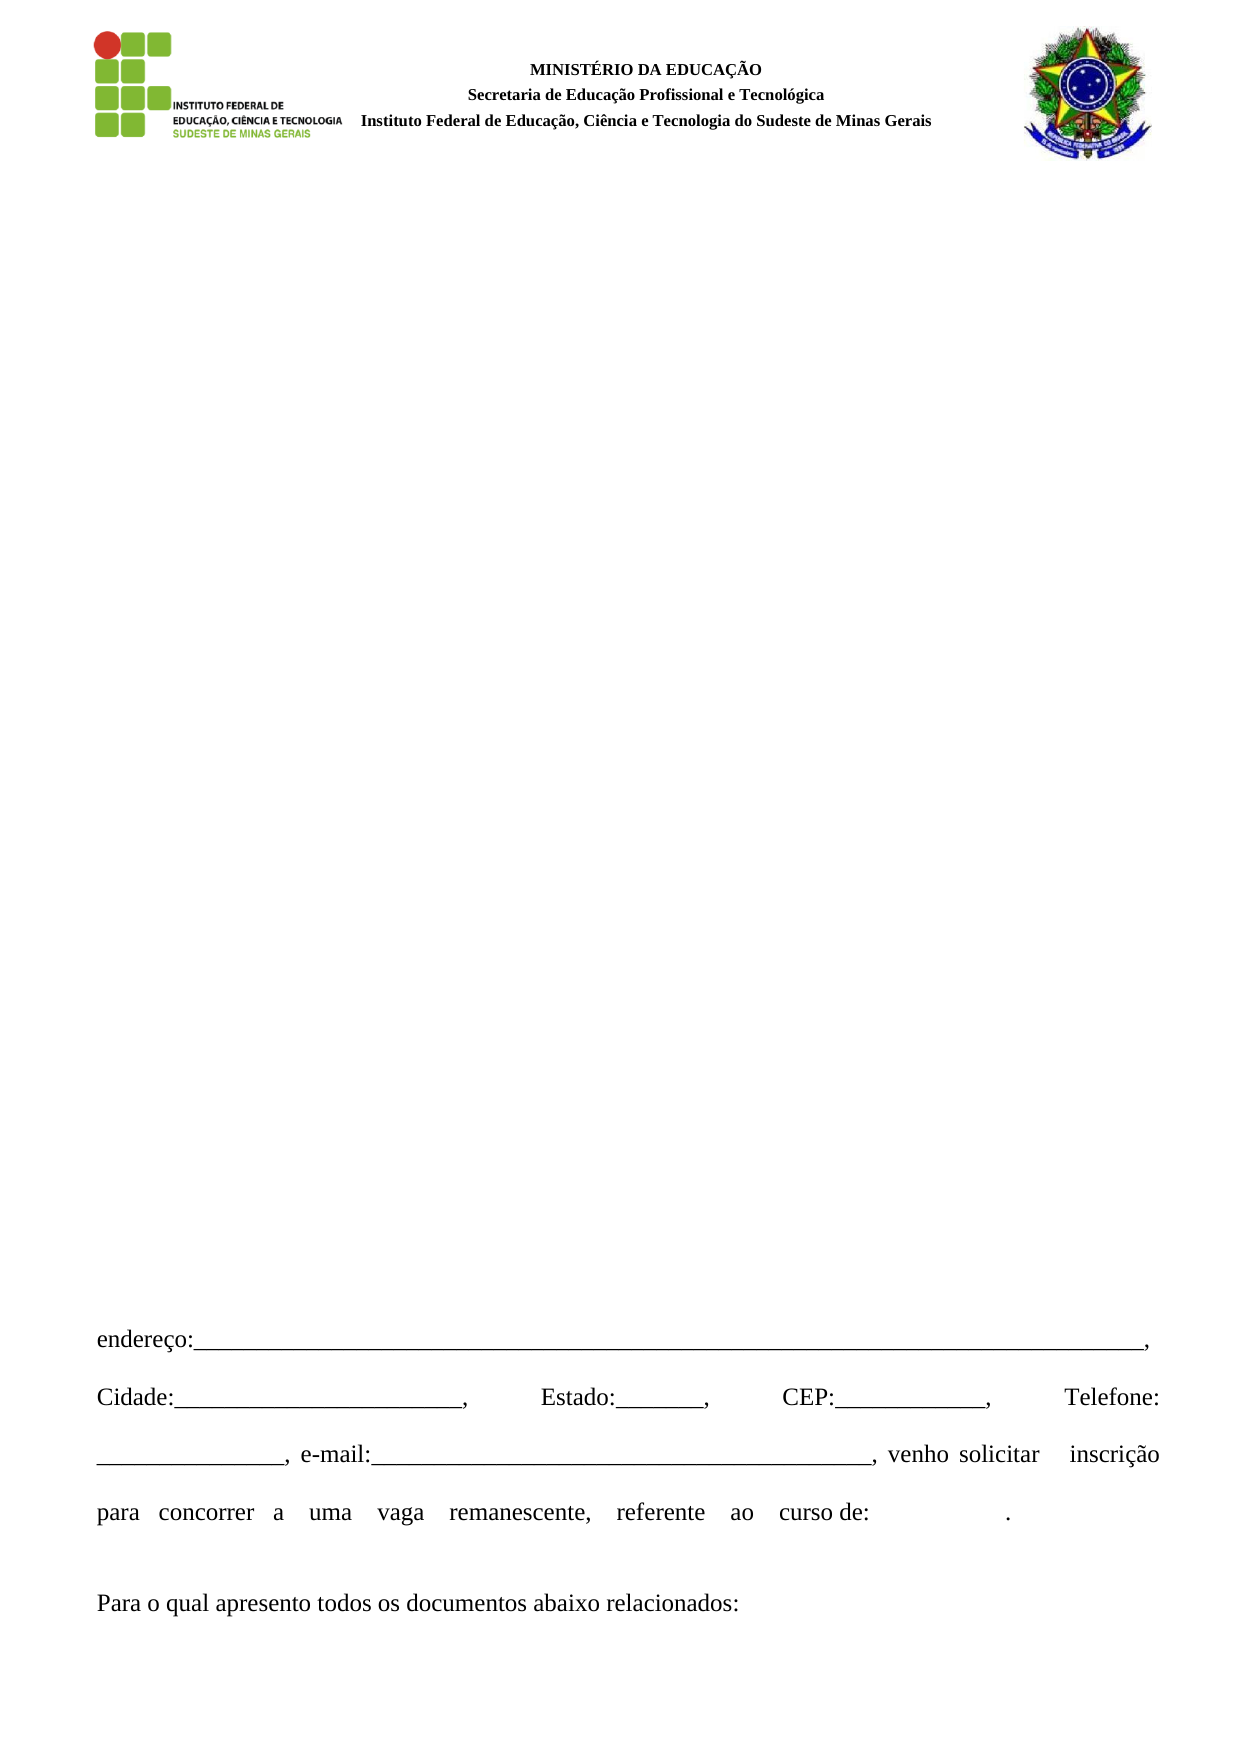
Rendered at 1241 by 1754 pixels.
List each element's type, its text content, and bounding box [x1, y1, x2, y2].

picture [1023, 26, 1152, 161]
picture [93, 31, 343, 138]
text Para o qual apresento todos os documentos abaixo relacionados: [97, 1588, 1160, 1616]
text Eu,_______________________________________________________________________, residente no endereço:____________________________________________________________________________, Cidade:_______________________, Estado:_______, CEP:____________, Telefone: _______________, e-mail:________________________________________, venho solicitar inscrição para concorrer a uma vaga remanescente, referente ao curso de: . [97, 1324, 1160, 1526]
